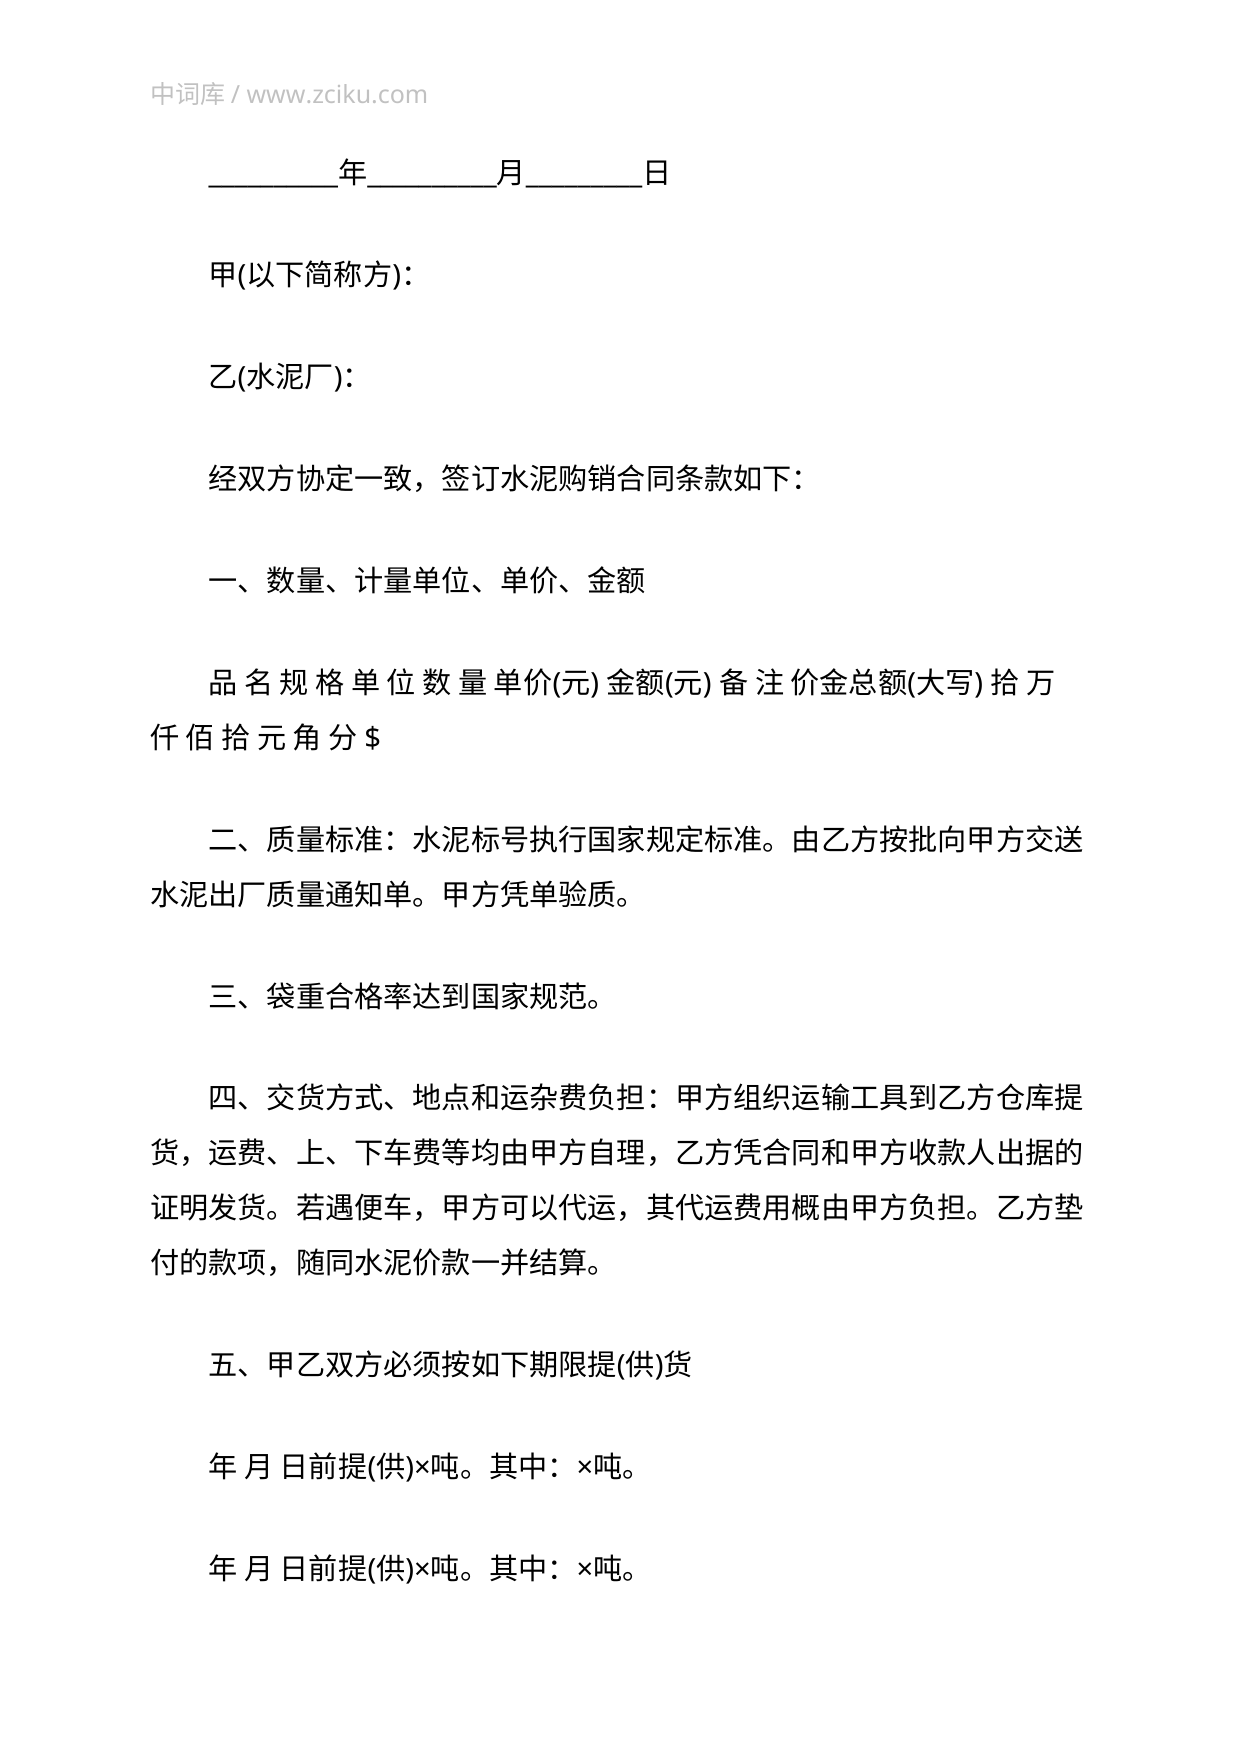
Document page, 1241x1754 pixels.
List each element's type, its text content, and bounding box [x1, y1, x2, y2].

text 一、数量、计量单位、单价、金额 [150, 558, 1090, 600]
text 年 月 日前提(供)×吨。其中：×吨。 [150, 1443, 1090, 1486]
text 三、袋重合格率达到国家规范。 [150, 973, 1090, 1015]
text __________年__________月_________日 [150, 150, 1090, 192]
text 四、交货方式、地点和运杂费负担：甲方组织运输工具到乙方仓库提货，运费、上、下车费等均由甲方自理，乙方凭合同和甲方收款人出据的证明发货。若遇便车，甲方可以代运，其代运费用概由甲方负担。乙方垫付的款项，随同水泥价款一并结算。 [150, 1075, 1090, 1282]
text 年 月 日前提(供)×吨。其中：×吨。 [150, 1545, 1090, 1588]
text 二、质量标准：水泥标号执行国家规定标准。由乙方按批向甲方交送水泥出厂质量通知单。甲方凭单验质。 [150, 816, 1090, 914]
text 甲(以下简称方)： [150, 252, 1090, 294]
text 经双方协定一致，签订水泥购销合同条款如下： [150, 456, 1090, 498]
text 五、甲乙双方必须按如下期限提(供)货 [150, 1341, 1090, 1384]
text 品 名 规 格 单 位 数 量 单价(元) 金额(元) 备 注 价金总额(大写) 拾 万 仟 佰 拾 元 角 分 $ [150, 659, 1090, 757]
text 乙(水泥厂)： [150, 354, 1090, 396]
